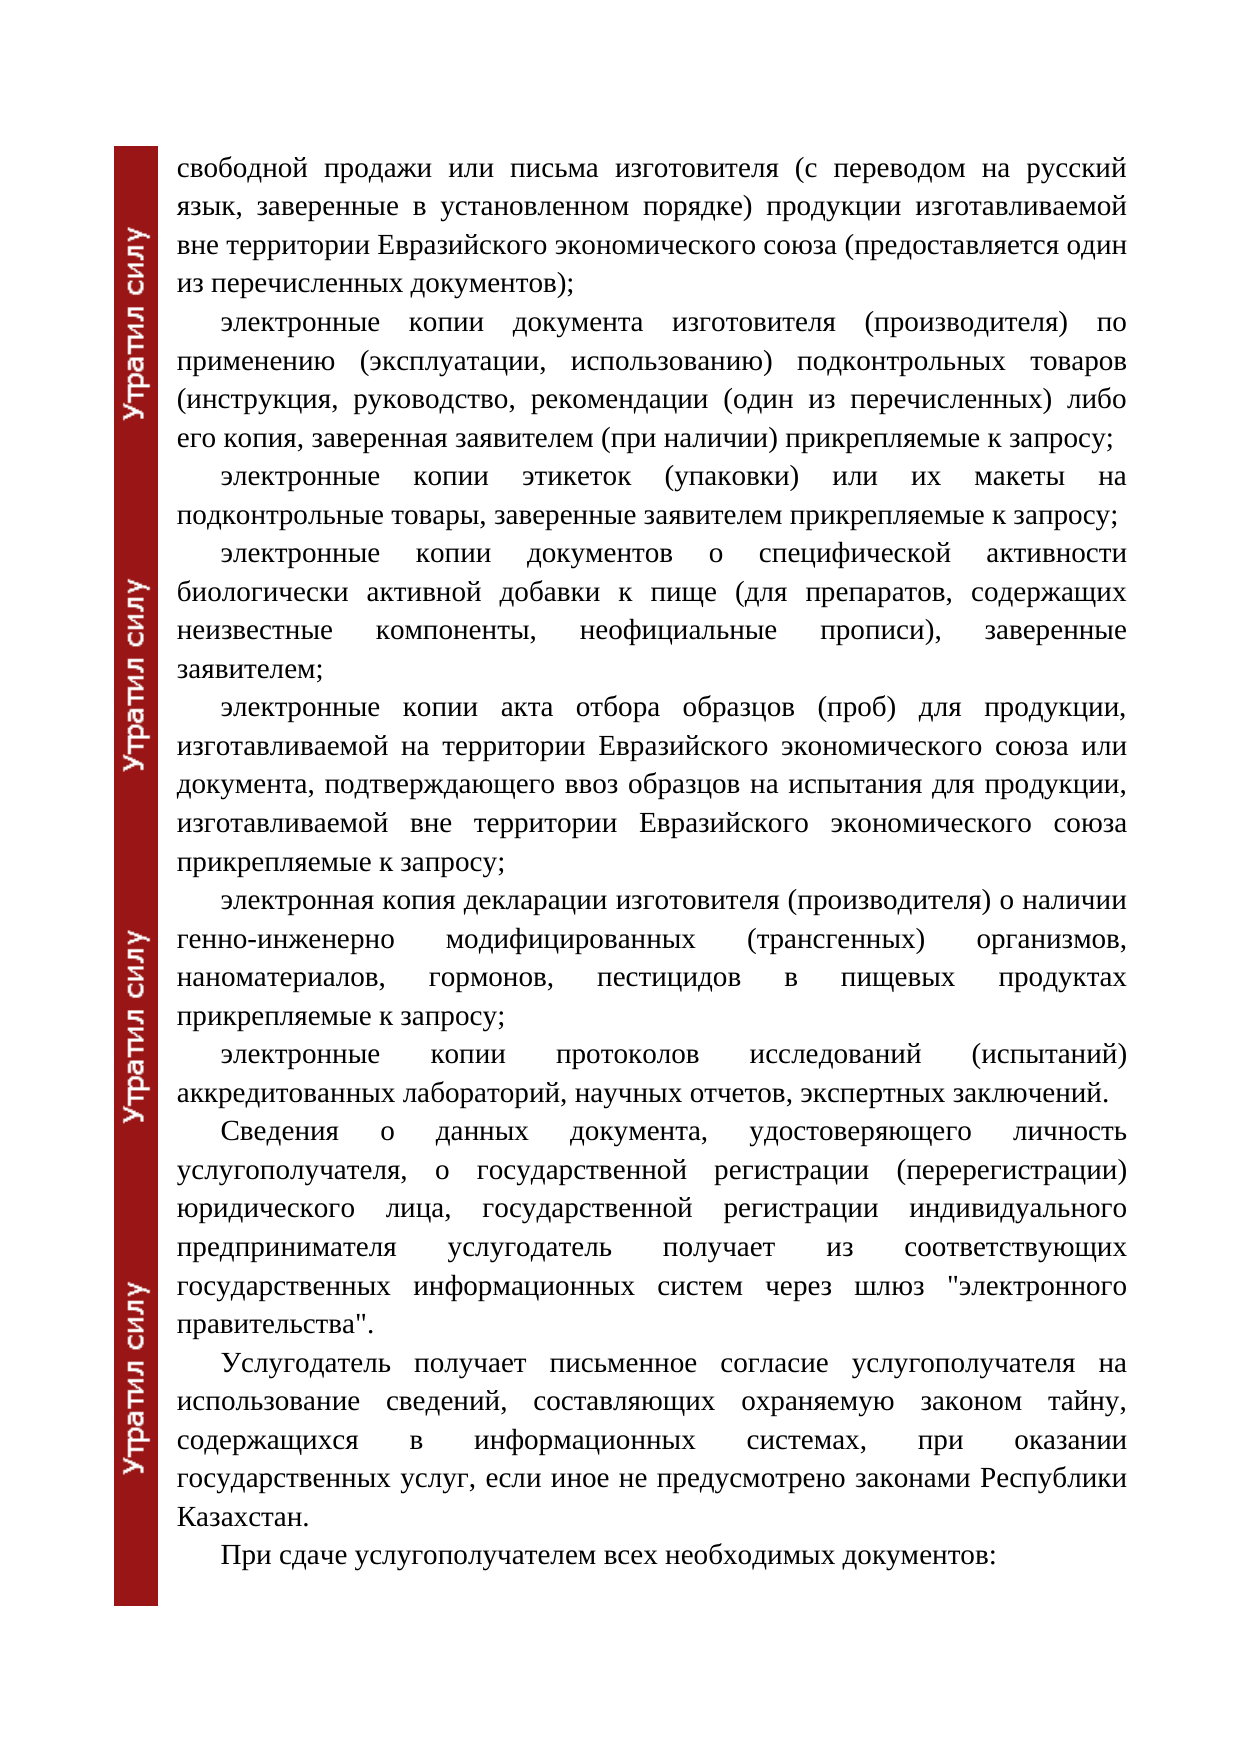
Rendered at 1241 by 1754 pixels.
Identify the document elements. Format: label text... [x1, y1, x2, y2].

picture [114, 1340, 158, 1345]
text электронные копии акта отбора образцов (проб) для продукции, изготавливаемой на территории Евразийского экономического союза или документа, подтверждающего ввоз образцов на испытания для продукции, изготавливаемой вне территории Евразийского экономического союза прикрепляемые к запросу; [112, 689, 1128, 877]
text При сдаче услугополучателем всех необходимых документов: [112, 1537, 1128, 1571]
text электронные копии протоколов исследований (испытаний) аккредитованных лабораторий, научных отчетов, экспертных заключений. [112, 1036, 1128, 1108]
picture [114, 1571, 158, 1606]
picture [114, 877, 158, 882]
picture [114, 530, 158, 535]
picture [114, 299, 158, 304]
picture [114, 1532, 158, 1537]
text электронная копия декларации изготовителя (производителя) о наличии генно-инженерно модифицированных (трансгенных) организмов, наноматериалов, гормонов, пестицидов в пищевых продуктах прикрепляемые к запросу; [112, 882, 1128, 1031]
picture [114, 1108, 158, 1113]
text электронные копии документа изготовителя (производителя) по применению (эксплуатации, использованию) подконтрольных товаров (инструкция, руководство, рекомендации (один из перечисленных) либо его копия, заверенная заявителем (при наличии) прикрепляемые к запросу; [112, 304, 1128, 453]
text Сведения о данных документа, удостоверяющего личность услугополучателя, о государственной регистрации (перерегистрации) юридического лица, государственной регистрации индивидуального предпринимателя услугодатель получает из соответствующих государственных информационных систем через шлюз "электронного правительства". [112, 1113, 1128, 1340]
picture [114, 1031, 158, 1036]
text Услугодатель получает письменное согласие услугополучателя на использование сведений, составляющих охраняемую законом тайну, содержащихся в информационных системах, при оказании государственных услуг, если иное не предусмотрено законами Республики Казахстан. [112, 1345, 1128, 1532]
picture [114, 684, 158, 689]
picture [114, 146, 158, 150]
text электронные копии документов о специфической активности биологически активной добавки к пище (для препаратов, содержащих неизвестные компоненты, неофициальные прописи), заверенные заявителем; [112, 535, 1128, 684]
picture [114, 453, 158, 458]
text электронные копии этикеток (упаковки) или их макеты на подконтрольные товары, заверенные заявителем прикрепляемые к запросу; [112, 458, 1128, 530]
